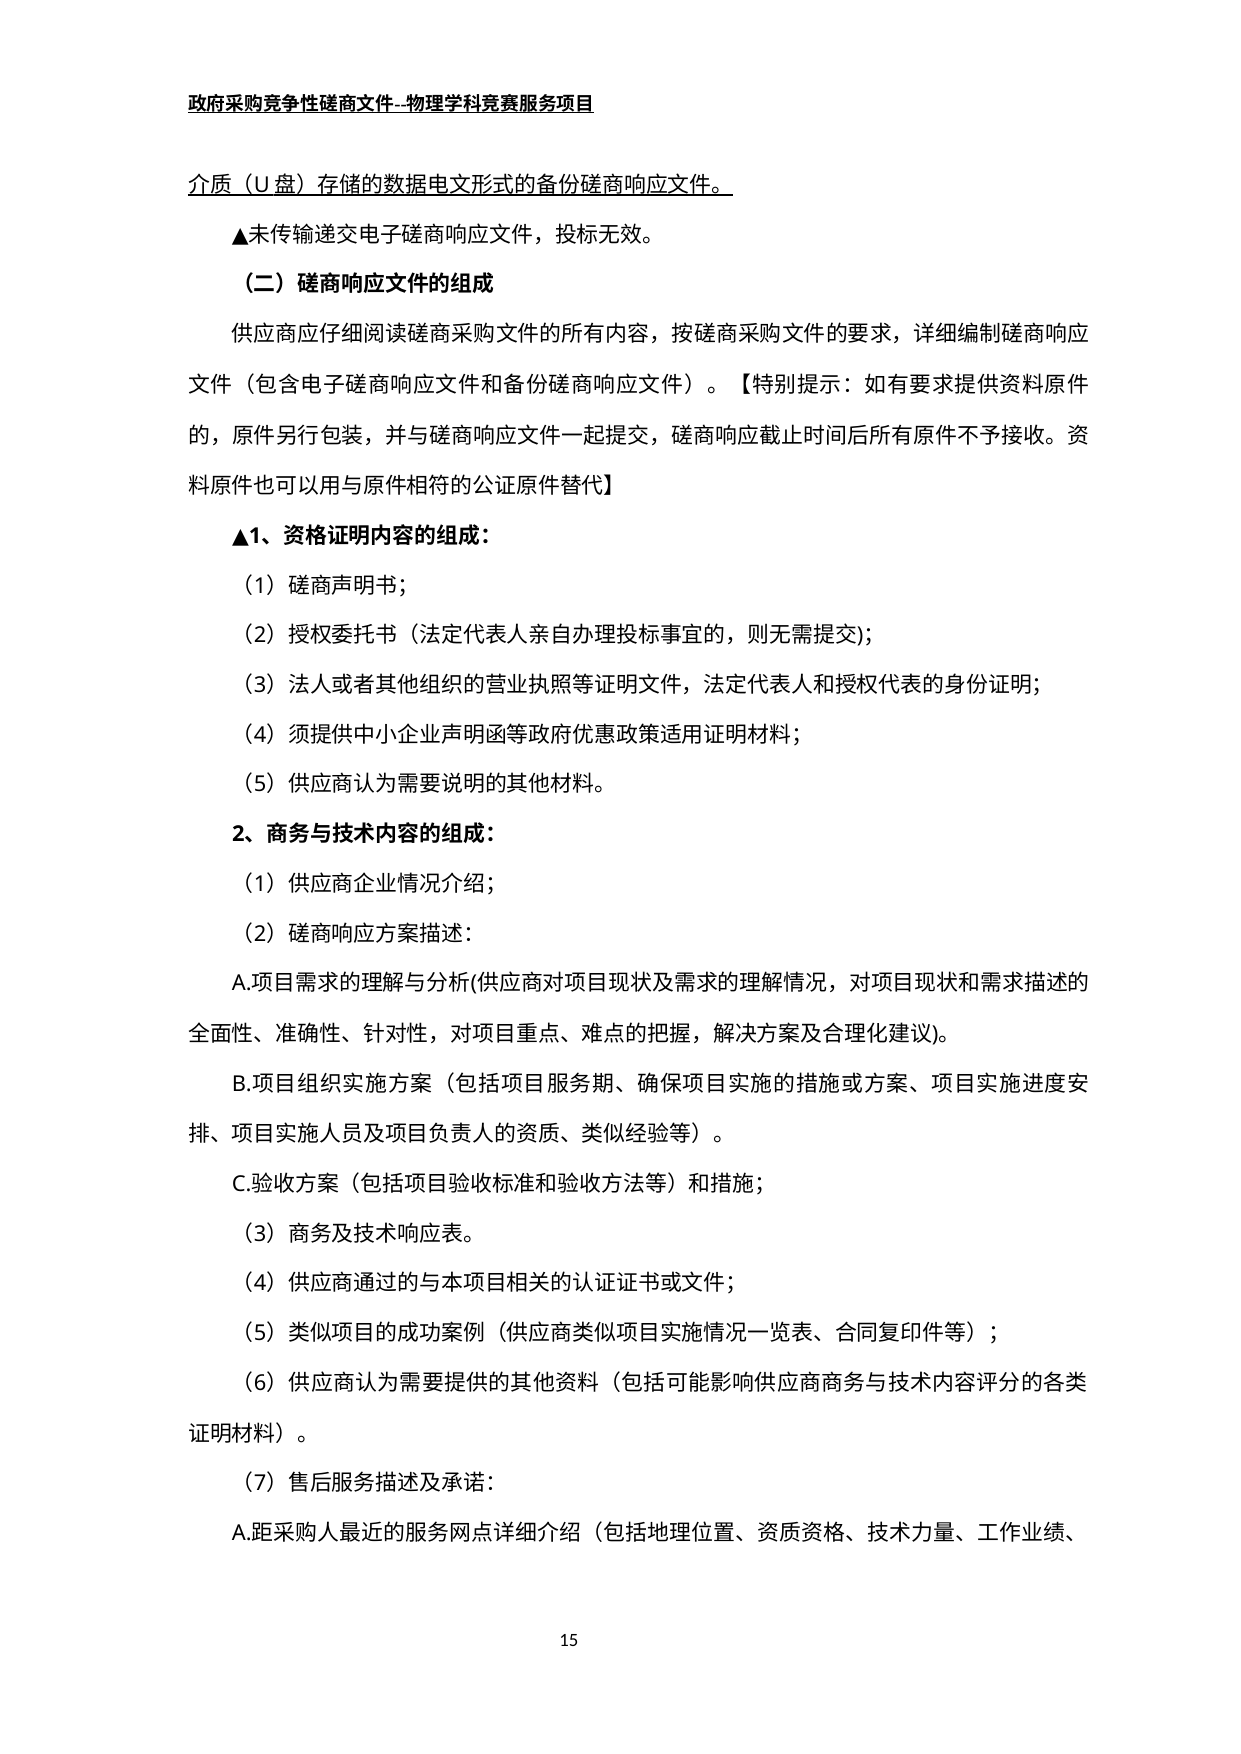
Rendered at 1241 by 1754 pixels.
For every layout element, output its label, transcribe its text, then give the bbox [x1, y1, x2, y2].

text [188, 166, 1090, 200]
text （4）供应商通过的与本项目相关的认证证书或文件； [188, 1264, 1090, 1298]
text （5）供应商认为需要说明的其他材料。 [188, 765, 1090, 799]
text （7）售后服务描述及承诺： [188, 1464, 1090, 1498]
text B.项目组织实施方案（包括项目服务期、确保项目实施的措施或方案、项目实施进度安排、项目实施人员及项目负责人的资质、类似经验等）。 [188, 1064, 1090, 1149]
text （4）须提供中小企业声明函等政府优惠政策适用证明材料； [188, 716, 1090, 749]
text ▲未传输递交电子磋商响应文件，投标无效。 [188, 216, 1090, 249]
text C.验收方案（包括项目验收标准和验收方法等）和措施； [188, 1165, 1090, 1199]
text A.项目需求的理解与分析(供应商对项目现状及需求的理解情况，对项目现状和需求描述的全面性、准确性、针对性，对项目重点、难点的把握，解决方案及合理化建议)。 [188, 964, 1090, 1049]
text （1）磋商声明书； [188, 567, 1090, 601]
text （1）供应商企业情况介绍； [188, 865, 1090, 899]
text 2、商务与技术内容的组成： [188, 815, 1090, 849]
text （2）磋商响应方案描述： [188, 914, 1090, 948]
text 供应商应仔细阅读磋商采购文件的所有内容，按磋商采购文件的要求，详细编制磋商响应文件（包含电子磋商响应文件和备份磋商响应文件）。【特别提示：如有要求提供资料原件的，原件另行包装，并与磋商响应文件一起提交，磋商响应截止时间后所有原件不予接收。资料原件也可以用与原件相符的公证原件替代】 [188, 315, 1090, 501]
text ▲1、资格证明内容的组成： [188, 517, 1090, 551]
text （二）磋商响应文件的组成 [188, 265, 1090, 299]
text （6）供应商认为需要提供的其他资料（包括可能影响供应商商务与技术内容评分的各类证明材料）。 [188, 1364, 1090, 1448]
text （2）授权委托书（法定代表人亲自办理投标事宜的，则无需提交)； [188, 616, 1090, 650]
text （3）法人或者其他组织的营业执照等证明文件，法定代表人和授权代表的身份证明； [188, 666, 1090, 700]
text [188, 1514, 1090, 1548]
text （3）商务及技术响应表。 [188, 1215, 1090, 1248]
text （5）类似项目的成功案例（供应商类似项目实施情况一览表、合同复印件等）； [188, 1314, 1090, 1348]
